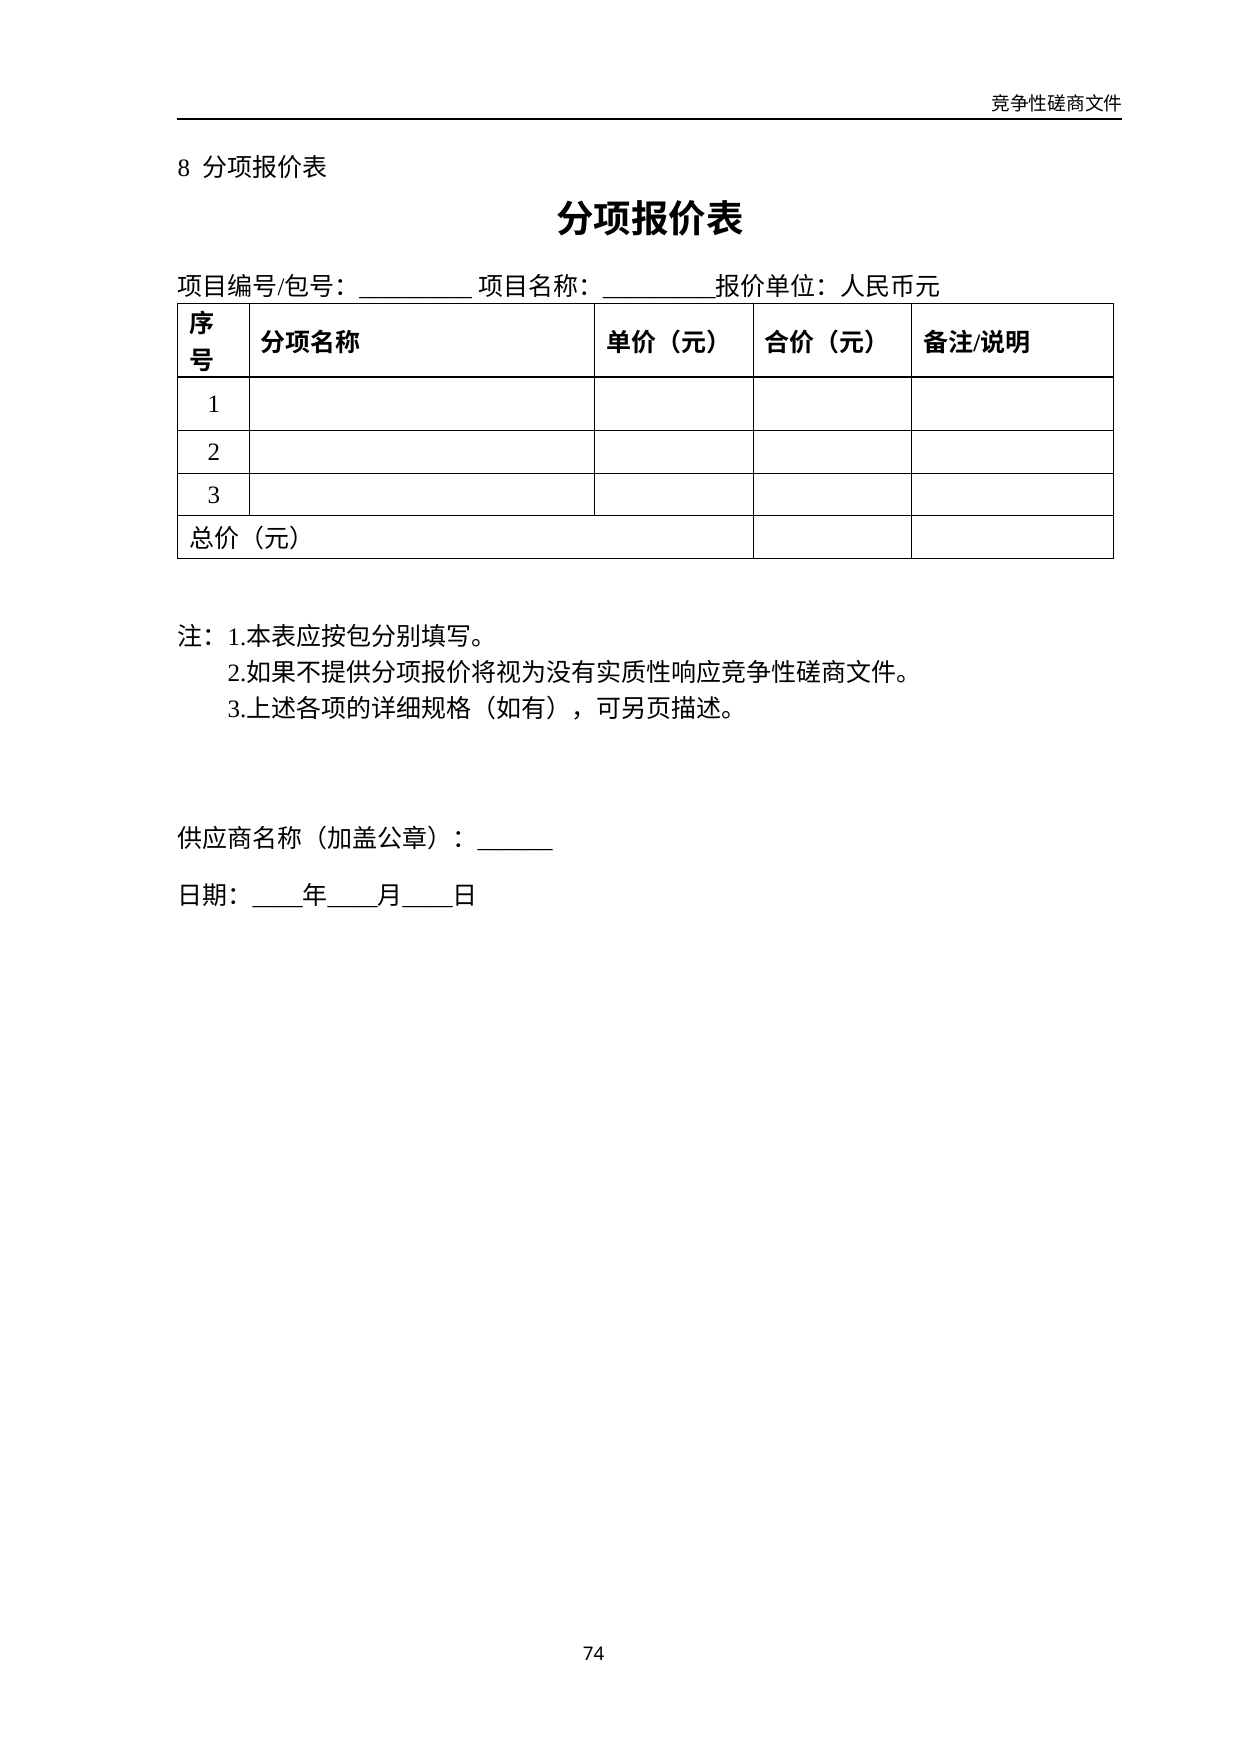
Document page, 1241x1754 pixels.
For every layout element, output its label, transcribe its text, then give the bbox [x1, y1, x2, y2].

table_cell [754, 431, 911, 473]
table_header 合价（元） [754, 304, 911, 376]
text 3.上述各项的详细规格（如有），可另页描述。 [177, 688, 1122, 725]
table_cell [754, 378, 911, 429]
table_cell [754, 516, 911, 557]
table_cell [250, 431, 594, 473]
text 日期：____年____月____日 [177, 876, 1122, 912]
table_cell [912, 431, 1113, 473]
text 注：1.本表应按包分别填写。 [177, 616, 1122, 652]
table_cell 3 [178, 474, 249, 515]
table_header 序号 [178, 304, 249, 376]
text 供应商名称（加盖公章）：______ [177, 819, 1084, 855]
table_cell [754, 474, 911, 515]
table_cell [250, 474, 594, 515]
text 2.如果不提供分项报价将视为没有实质性响应竞争性磋商文件。 [177, 652, 1122, 688]
table_header 单价（元） [595, 304, 753, 376]
table_cell [912, 474, 1113, 515]
table_cell [595, 474, 753, 515]
table_cell 2 [178, 431, 249, 473]
table_header 分项名称 [250, 304, 594, 376]
table_cell [912, 378, 1113, 429]
text 分项报价表 [177, 202, 1122, 239]
table_cell 1 [178, 378, 249, 429]
table_cell [912, 516, 1113, 557]
table_cell 总价（元） [178, 516, 753, 557]
table_cell [595, 378, 753, 429]
table_header 备注/说明 [912, 304, 1113, 376]
table_cell [595, 431, 753, 473]
text 8 分项报价表 [177, 148, 1122, 184]
table_cell [250, 378, 594, 429]
text 项目编号/包号：_________ 项目名称：_________报价单位：人民币元 [177, 267, 1122, 303]
